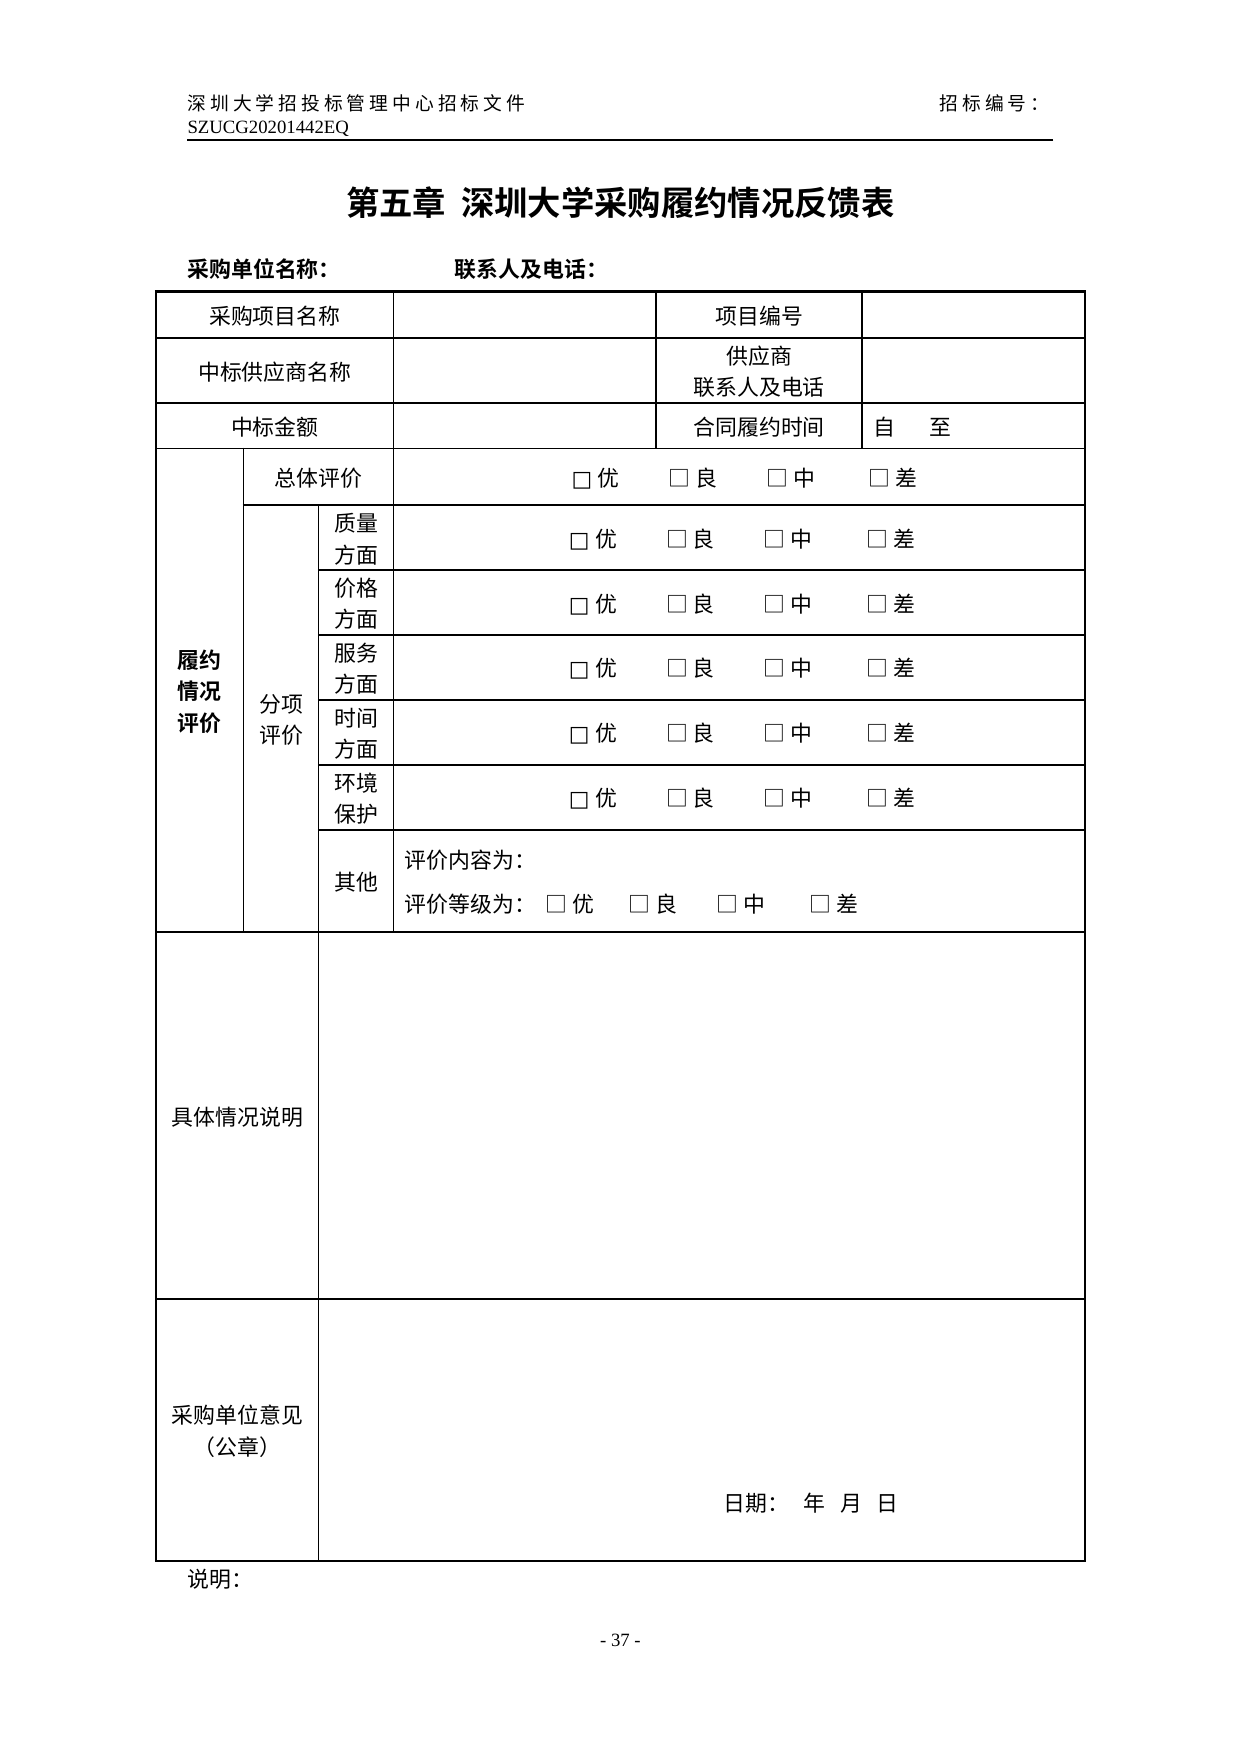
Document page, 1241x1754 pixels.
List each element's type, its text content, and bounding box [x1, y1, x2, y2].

table_cell □ 优 □ 良 □ 中 □ 差 [394, 766, 1084, 829]
table_cell □ 优 □ 良 □ 中 □ 差 [394, 571, 1084, 634]
text 采购单位名称： 联系人及电话： [187, 252, 1053, 284]
table_cell 时间方面 [319, 701, 393, 764]
table_cell 中标金额 [157, 404, 393, 448]
table_cell 日期： 年 月 日 [319, 1300, 1084, 1560]
table_cell [394, 404, 655, 448]
table_cell 评价内容为： 评价等级为： □ 优 □ 良 □ 中 □ 差 [394, 831, 1084, 931]
table_cell 价格方面 [319, 571, 393, 634]
table_cell 合同履约时间 [657, 404, 861, 448]
table_cell [319, 933, 1084, 1298]
table_header [863, 293, 1084, 337]
table_cell [394, 339, 655, 402]
table_cell 质量方面 [319, 506, 393, 569]
table_cell [863, 339, 1084, 402]
table_cell 其他 [319, 831, 393, 931]
table_cell □ 优 □ 良 □ 中 □ 差 [394, 636, 1084, 699]
table_cell □ 优 □ 良 □ 中 □ 差 [394, 506, 1084, 569]
table_cell 履约情况评价 [157, 449, 243, 931]
table_header [394, 293, 655, 337]
table_cell 采购单位意见 （公章） [157, 1300, 318, 1560]
table_cell 具体情况说明 [157, 933, 318, 1298]
text 说明： [187, 1562, 1053, 1593]
table_cell □ 优 □ 良 □ 中 □ 差 [394, 701, 1084, 764]
table_cell 总体评价 [244, 449, 393, 504]
table_cell 环境保护 [319, 766, 393, 829]
table_cell 分项评价 [244, 506, 318, 931]
table_cell 供应商 联系人及电话 [657, 339, 861, 402]
table_header 项目编号 [657, 293, 861, 337]
table_cell 自 至 [863, 404, 1084, 448]
table_cell 中标供应商名称 [157, 339, 393, 402]
table_cell □ 优 □ 良 □ 中 □ 差 [394, 449, 1084, 504]
table_header 采购项目名称 [157, 293, 393, 337]
table_cell 服务方面 [319, 636, 393, 699]
subtitle 第五章 深圳大学采购履约情况反馈表 [187, 177, 1053, 225]
